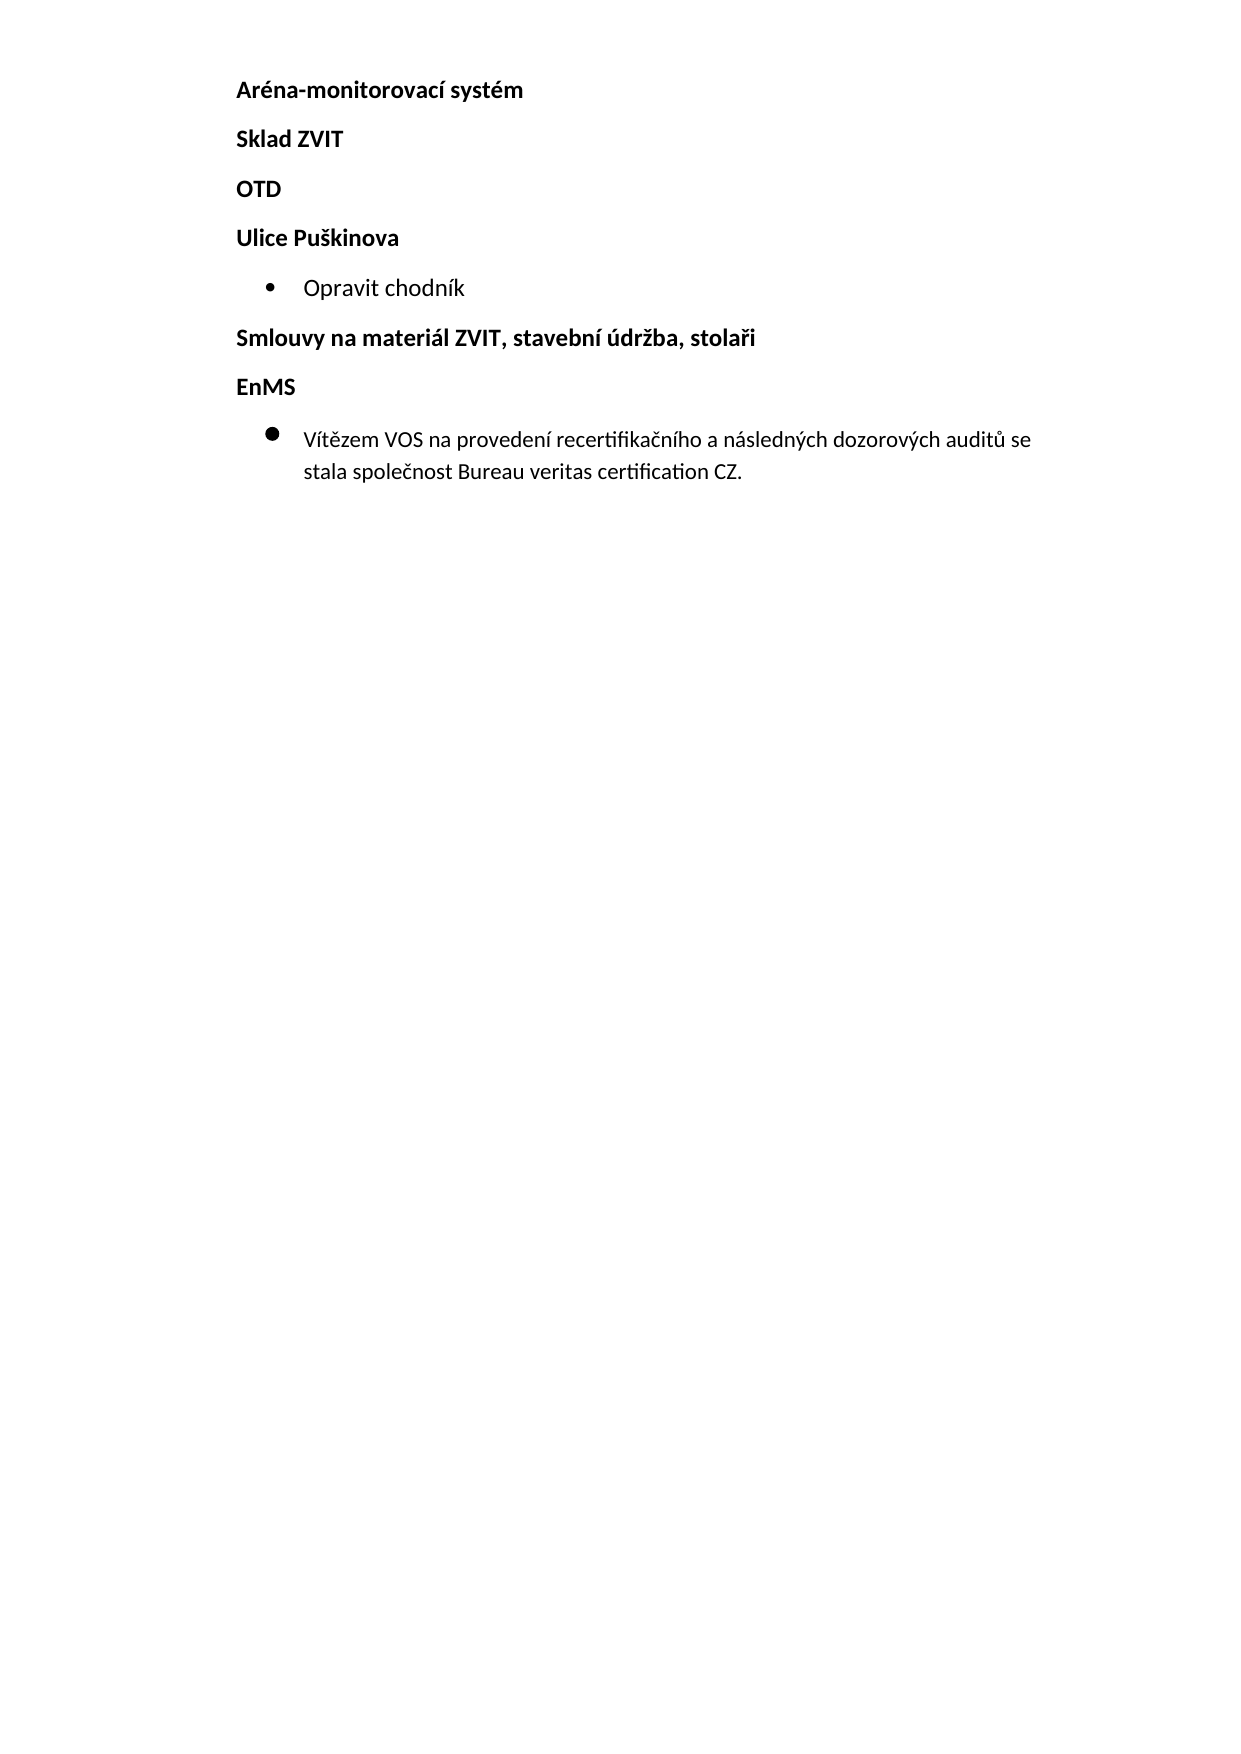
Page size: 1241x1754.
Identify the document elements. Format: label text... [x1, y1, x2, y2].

text Sklad ZVIT [236, 123, 1093, 154]
text EnMS [236, 371, 1093, 402]
text Smlouvy na materiál ZVIT, stavební údržba, stolaři [236, 322, 1093, 352]
text OTD [236, 173, 1093, 203]
list Vítězem VOS na provedení recertifikačního a následných dozorových auditů se stala společnost Bureau veritas certification CZ. [266, 421, 1093, 485]
text Aréna-monitorovací systém [236, 74, 1093, 104]
text Ulice Puškinova [236, 223, 1093, 253]
list Opravit chodník [266, 272, 1093, 303]
